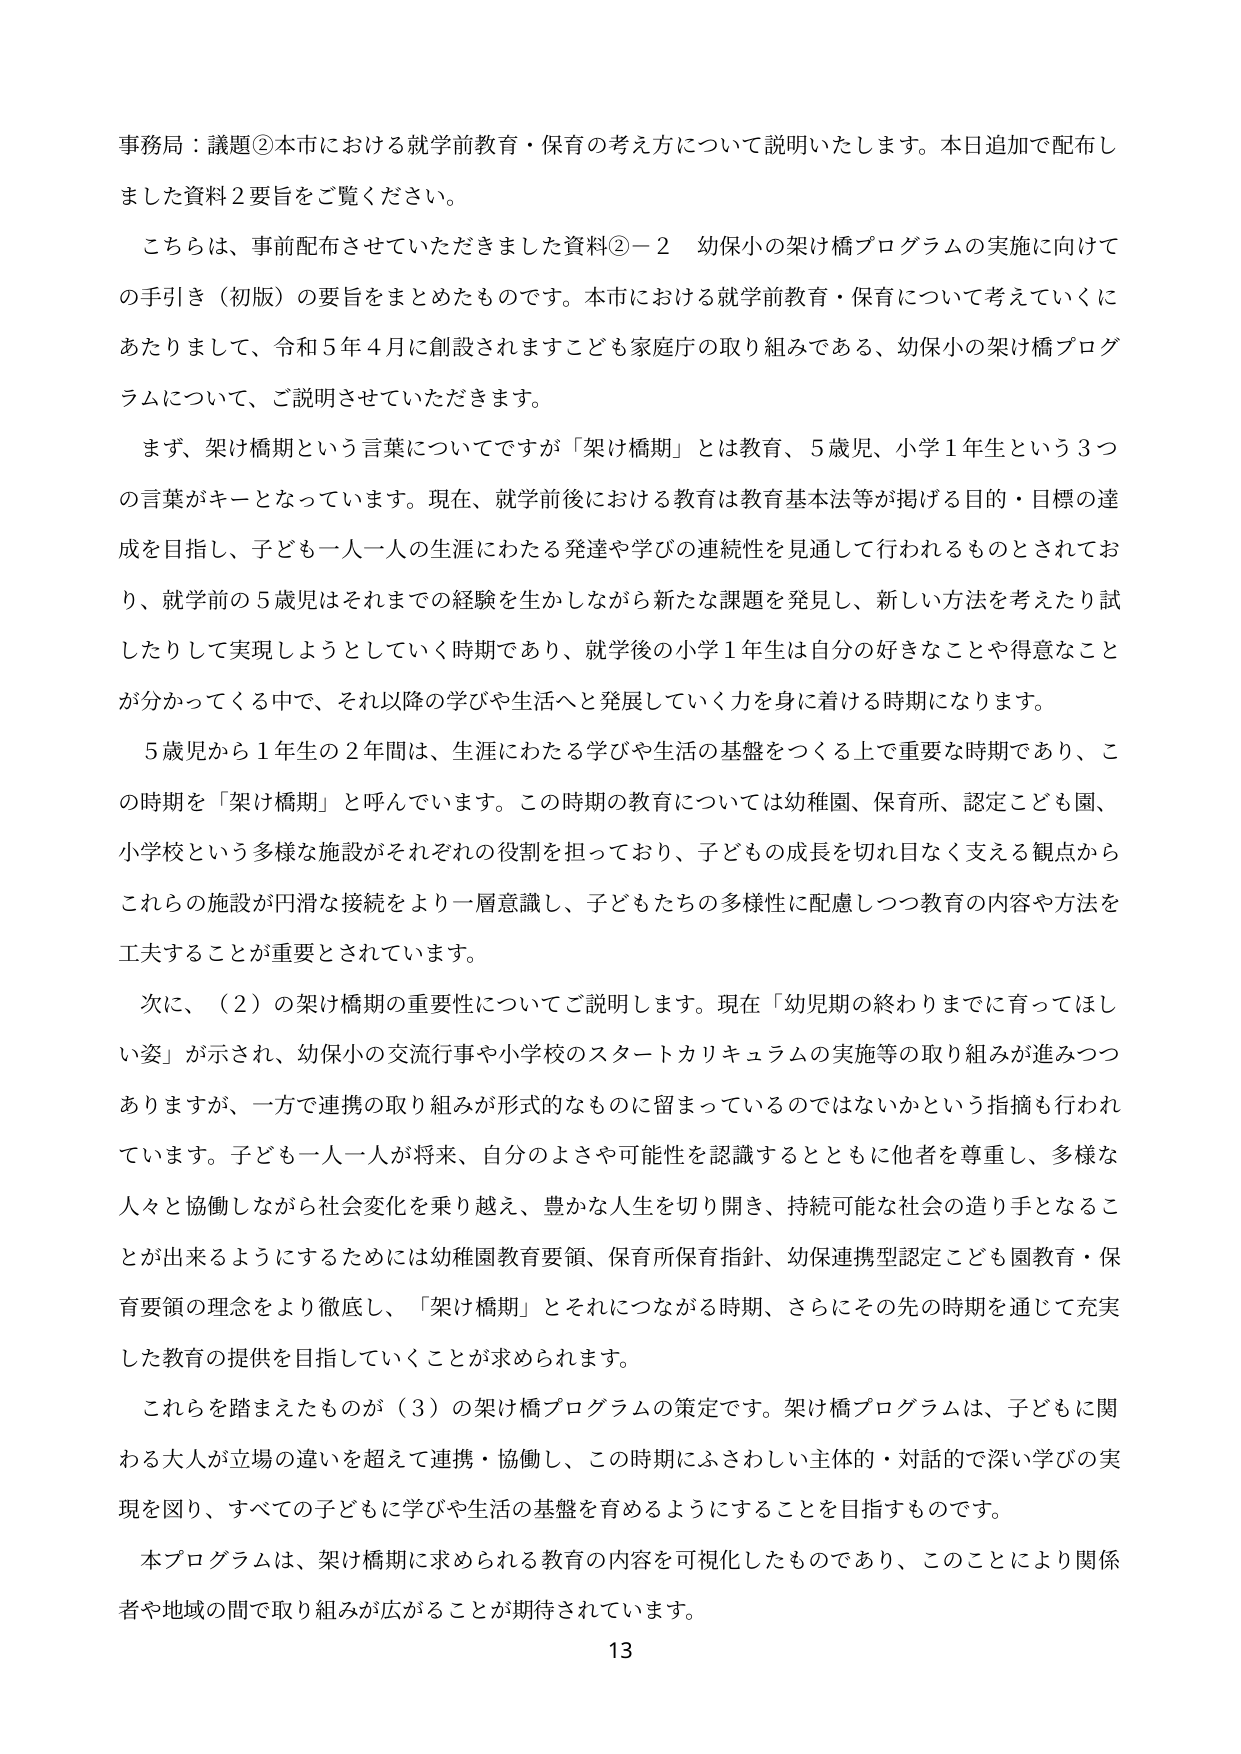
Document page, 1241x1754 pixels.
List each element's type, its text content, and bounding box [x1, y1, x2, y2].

text これらを踏まえたものが（３）の架け橋プログラムの策定です。架け橋プログラムは、子どもに関わる大人が立場の違いを超えて連携・協働し、この時期にふさわしい主体的・対話的で深い学びの実現を図り、すべての子どもに学びや生活の基盤を育めるようにすることを目指すものです。 [118, 1382, 1122, 1533]
text ５歳児から１年生の２年間は、生涯にわたる学びや生活の基盤をつくる上で重要な時期であり、この時期を「架け橋期」と呼んでいます。この時期の教育については幼稚園、保育所、認定こども園、小学校という多様な施設がそれぞれの役割を担っており、子どもの成長を切れ目なく支える観点から、これらの施設が円滑な接続をより一層意識し、子どもたちの多様性に配慮しつつ教育の内容や方法を工夫することが重要とされています。 [118, 725, 1122, 978]
text こちらは、事前配布させていただきました資料②－２ 幼保小の架け橋プログラムの実施に向けての手引き（初版）の要旨をまとめたものです。本市における就学前教育・保育について考えていくにあたりまして、令和５年４月に創設されますこども家庭庁の取り組みである、幼保小の架け橋プログラムについて、ご説明させていただきます。 [118, 220, 1122, 422]
text 事務局：議題②本市における就学前教育・保育の考え方について説明いたします。本日追加で配布しました資料２要旨をご覧ください。 [118, 119, 1122, 220]
text 次に、（２）の架け橋期の重要性についてご説明します。現在「幼児期の終わりまでに育ってほしい姿」が示され、幼保小の交流行事や小学校のスタートカリキュラムの実施等の取り組みが進みつつありますが、一方で連携の取り組みが形式的なものに留まっているのではないかという指摘も行われています。子ども一人一人が将来、自分のよさや可能性を認識するとともに他者を尊重し、多様な人々と協働しながら社会変化を乗り越え、豊かな人生を切り開き、持続可能な社会の造り手となることが出来るようにするためには幼稚園教育要領、保育所保育指針、幼保連携型認定こども園教育・保育要領の理念をより徹底し、「架け橋期」とそれにつながる時期、さらにその先の時期を通じて充実した教育の提供を目指していくことが求められます。 [118, 978, 1122, 1382]
text まず、架け橋期という言葉についてですが「架け橋期」とは教育、５歳児、小学１年生という３つの言葉がキーとなっています。現在、就学前後における教育は教育基本法等が掲げる目的・目標の達成を目指し、子ども一人一人の生涯にわたる発達や学びの連続性を見通して行われるものとされており、就学前の５歳児はそれまでの経験を生かしながら新たな課題を発見し、新しい方法を考えたり試したりして実現しようとしていく時期であり、就学後の小学１年生は自分の好きなことや得意なことが分かってくる中で、それ以降の学びや生活へと発展していく力を身に着ける時期になります。 [118, 422, 1122, 725]
text 本プログラムは、架け橋期に求められる教育の内容を可視化したものであり、このことにより関係者や地域の間で取り組みが広がることが期待されています。 [118, 1533, 1122, 1634]
